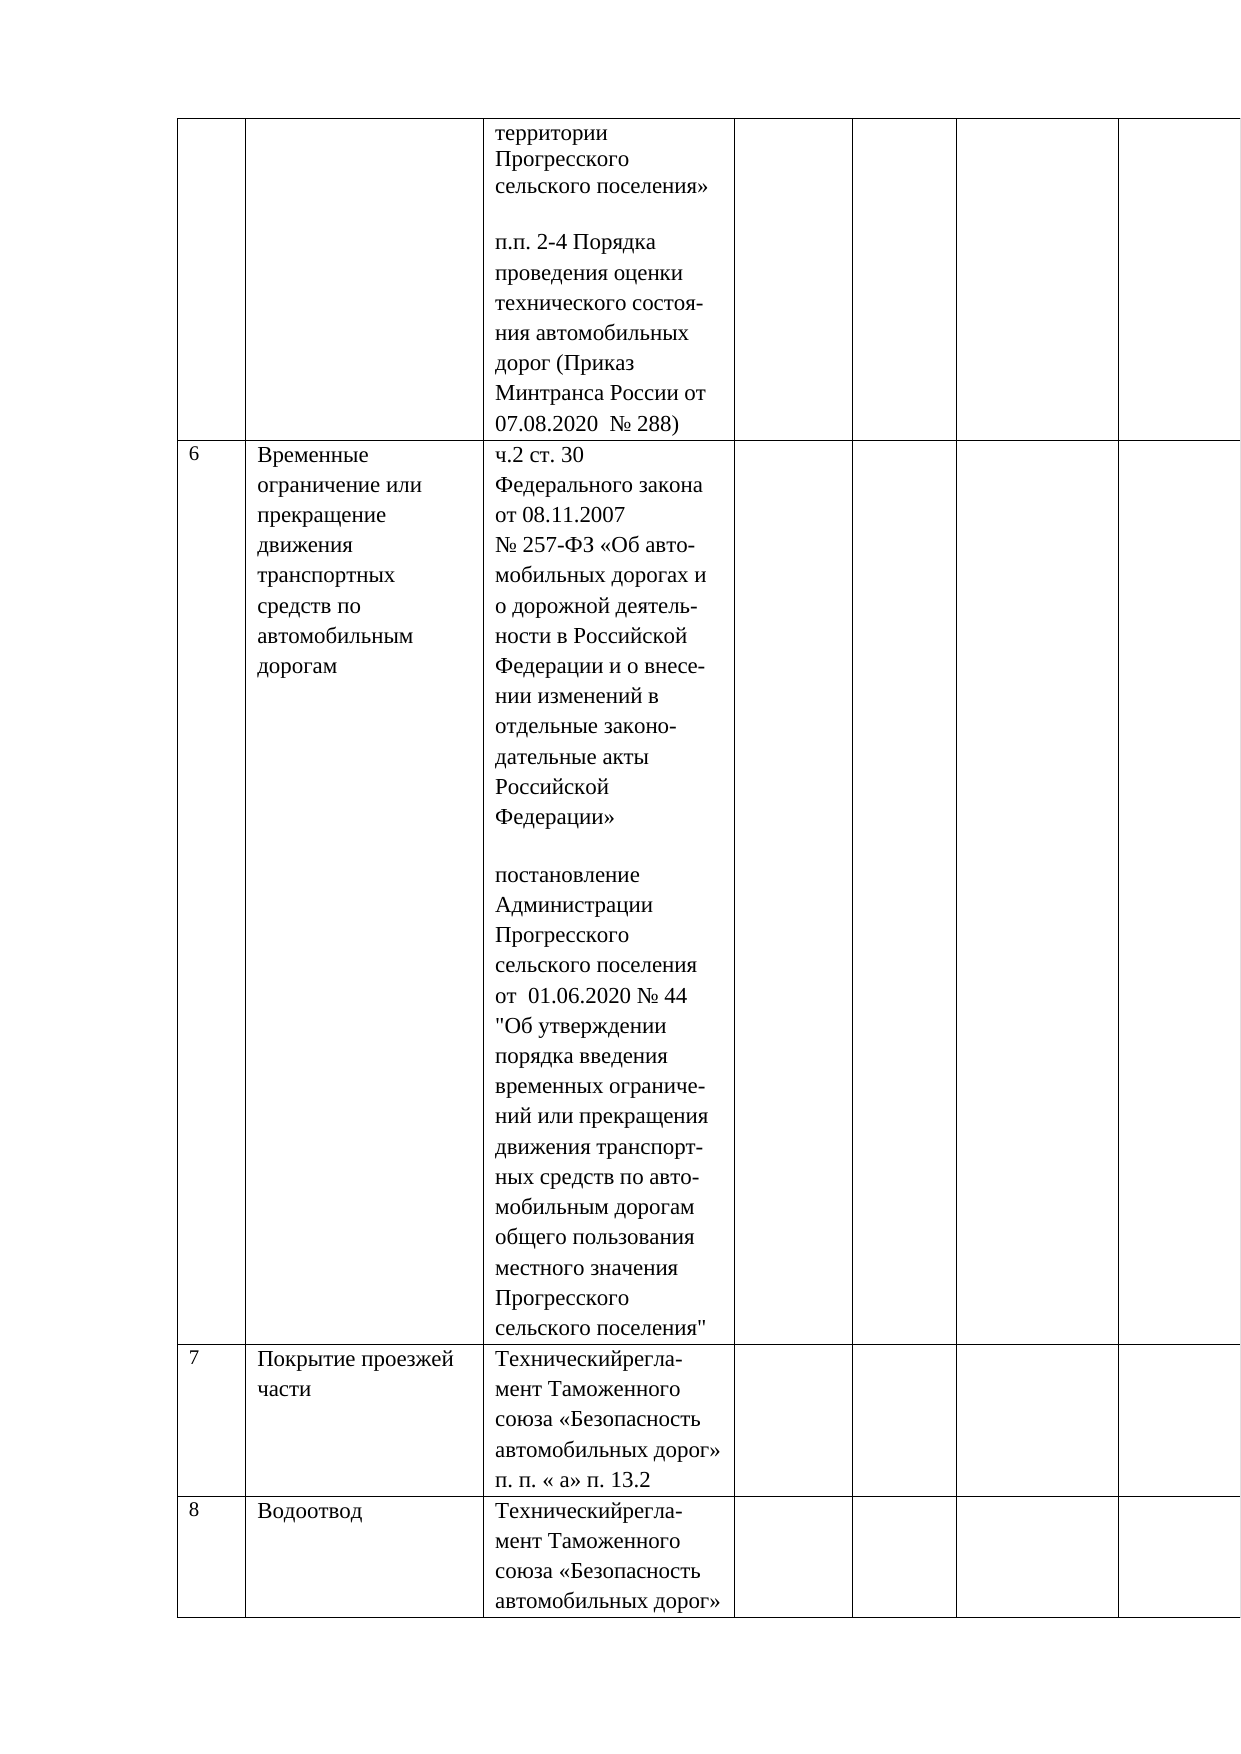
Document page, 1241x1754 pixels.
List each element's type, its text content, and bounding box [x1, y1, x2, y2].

table_cell [853, 1497, 956, 1617]
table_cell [484, 119, 734, 439]
table_cell 6 [178, 441, 245, 1344]
table_cell [1119, 1497, 1240, 1617]
table_cell [957, 441, 1118, 1344]
table_cell [735, 1497, 852, 1617]
table_cell [853, 119, 956, 439]
table_cell [853, 1345, 956, 1496]
table_cell Покрытие проезжей части [246, 1345, 483, 1496]
table_cell [735, 441, 852, 1344]
table_cell [735, 119, 852, 439]
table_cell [484, 1497, 734, 1617]
table_cell [735, 1345, 852, 1496]
table_cell [853, 441, 956, 1344]
table_cell [1119, 1345, 1240, 1496]
table_cell 5 [178, 119, 245, 439]
table_cell ч.2 ст. 30 Федерального закона от 08.11.2007 № 257-ФЗ «Об авто-мобильных дорогах и о дорожной деятель-ности в Российской Федерации и о внесе-нии изменений в отдельные законо-дательные акты Российской Федерации» постановление Администрации Прогресского сельского поселения от 01.06.2020 № 44 "Об утверждении порядка введения временных ограниче-ний или прекращения движения транспорт-ных средств по авто-мобильным дорогам общего пользования местного значения Прогресского сельского поселения" [484, 441, 734, 1344]
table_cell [246, 119, 483, 439]
table_cell [1119, 119, 1240, 439]
table_cell [957, 1345, 1118, 1496]
table_cell Водоотвод [246, 1497, 483, 1617]
table_cell Временные ограничение или прекращение движения транспортных средств по автомобильным дорогам [246, 441, 483, 1344]
table_cell [1119, 441, 1240, 1344]
table_cell 7 [178, 1345, 245, 1496]
table_cell Техническийрегла-мент Таможенного союза «Безопасность автомобильных дорог» п. п. « а» п. 13.2 [484, 1345, 734, 1496]
table_cell 8 [178, 1497, 245, 1617]
table_cell [957, 1497, 1118, 1617]
table_cell [957, 119, 1118, 439]
